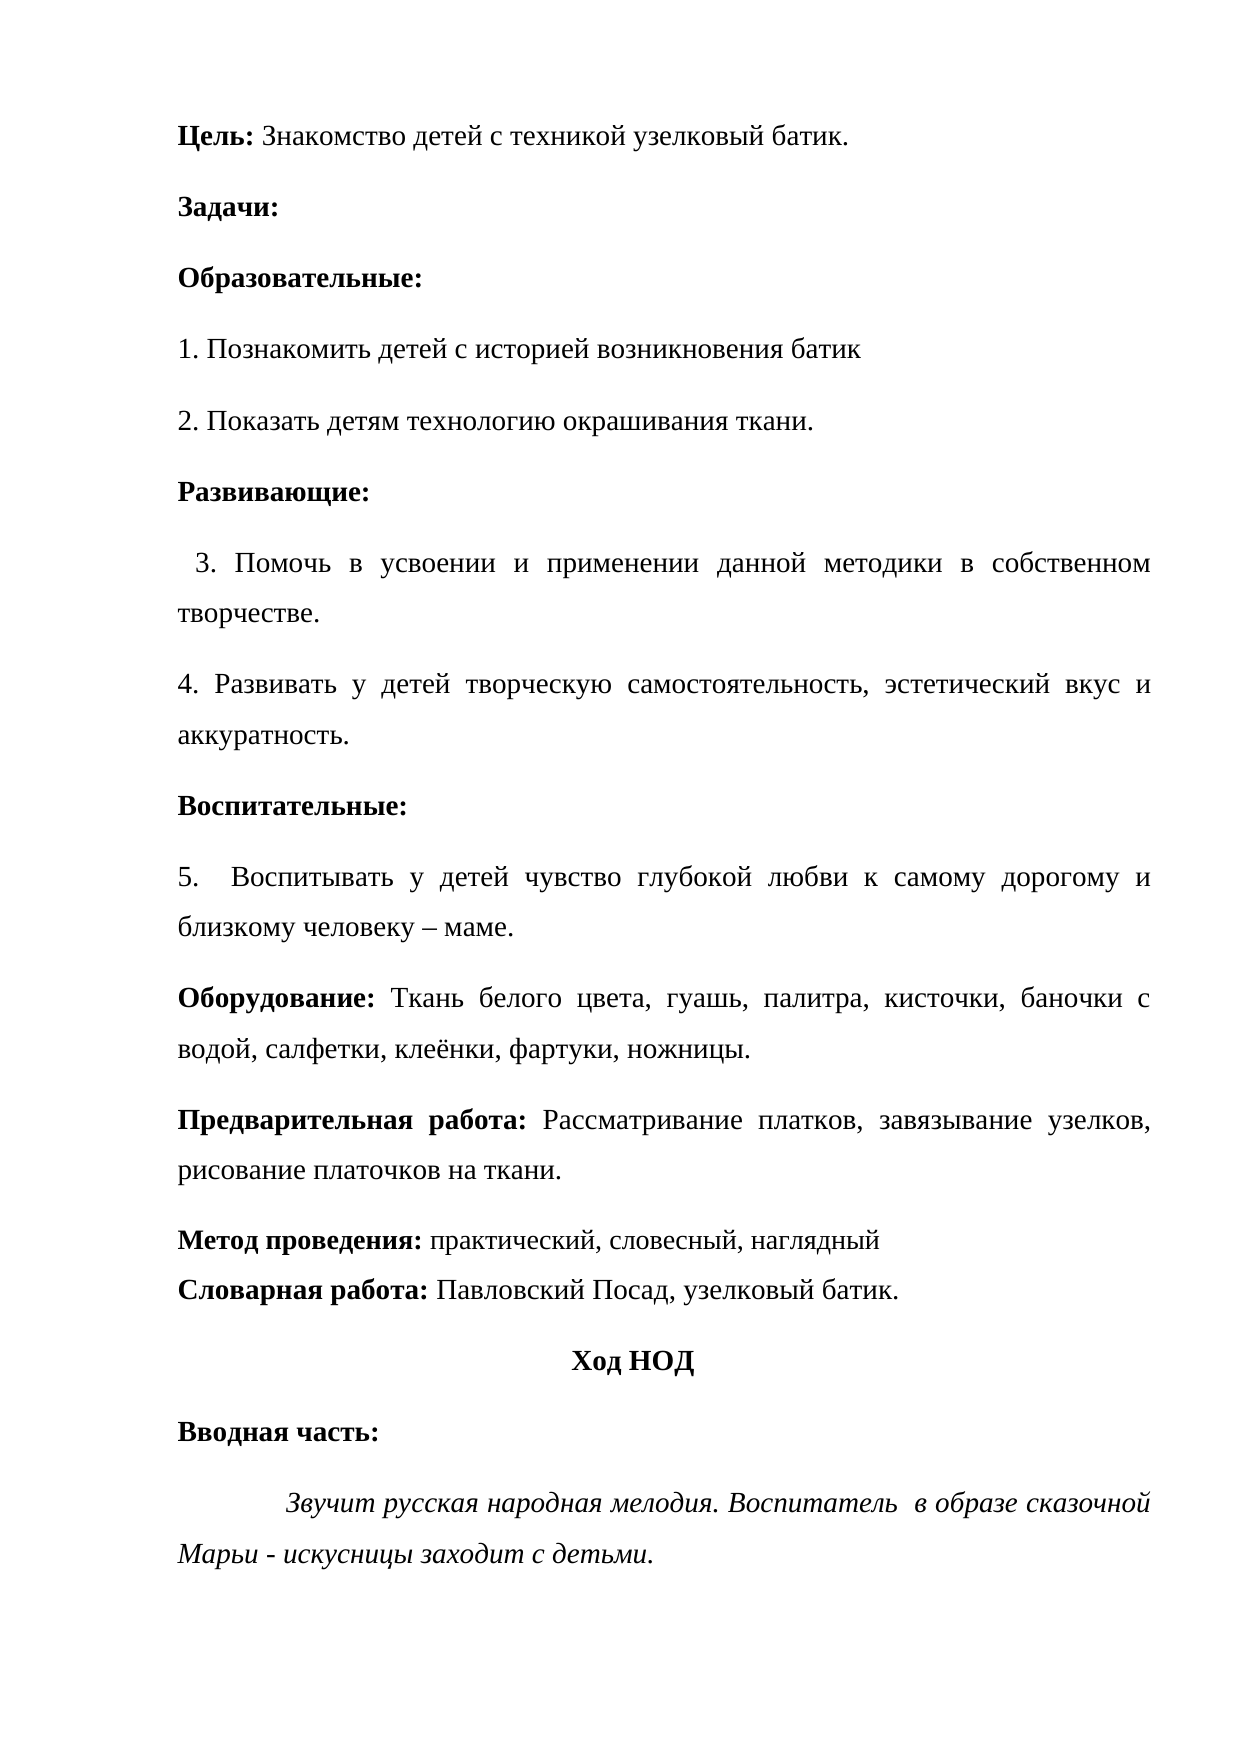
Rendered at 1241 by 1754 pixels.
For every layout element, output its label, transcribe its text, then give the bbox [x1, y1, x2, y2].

text Оборудование: Ткань белого цвета, гуашь, палитра, кисточки, баночки с водой, салфетки, клеёнки, фартуки, ножницы. [177, 981, 1152, 1064]
text Цель: Знакомство детей с техникой узелковый батик. [177, 118, 1152, 152]
text 3. Помочь в усвоении и применении данной методики в собственном творчестве. [177, 545, 1152, 629]
text Метод проведения: практический, словесный, наглядный [177, 1223, 1152, 1256]
text 5. Воспитывать у детей чувство глубокой любви к самому дорогому и близкому человеку – маме. [177, 859, 1152, 943]
text Ход НОД [177, 1343, 1152, 1377]
text Предварительная работа: Рассматривание платков, завязывание узелков, рисование платочков на ткани. [177, 1102, 1152, 1186]
text Развивающие: [177, 474, 1152, 507]
text Образовательные: [177, 260, 1152, 294]
text Словарная работа: Павловский Посад, узелковый батик. [177, 1272, 1152, 1306]
text Задачи: [177, 189, 1152, 223]
text Воспитательные: [177, 788, 1152, 821]
text Вводная часть: [177, 1414, 1152, 1448]
text 1. Познакомить детей с историей возникновения батик [177, 332, 1152, 365]
text 2. Показать детям технологию окрашивания ткани. [177, 403, 1152, 436]
text 4. Развивать у детей творческую самостоятельность, эстетический вкус и аккуратность. [177, 666, 1152, 750]
text Звучит русская народная мелодия. Воспитатель в образе сказочной Марьи - искусницы заходит с детьми. [177, 1485, 1152, 1569]
